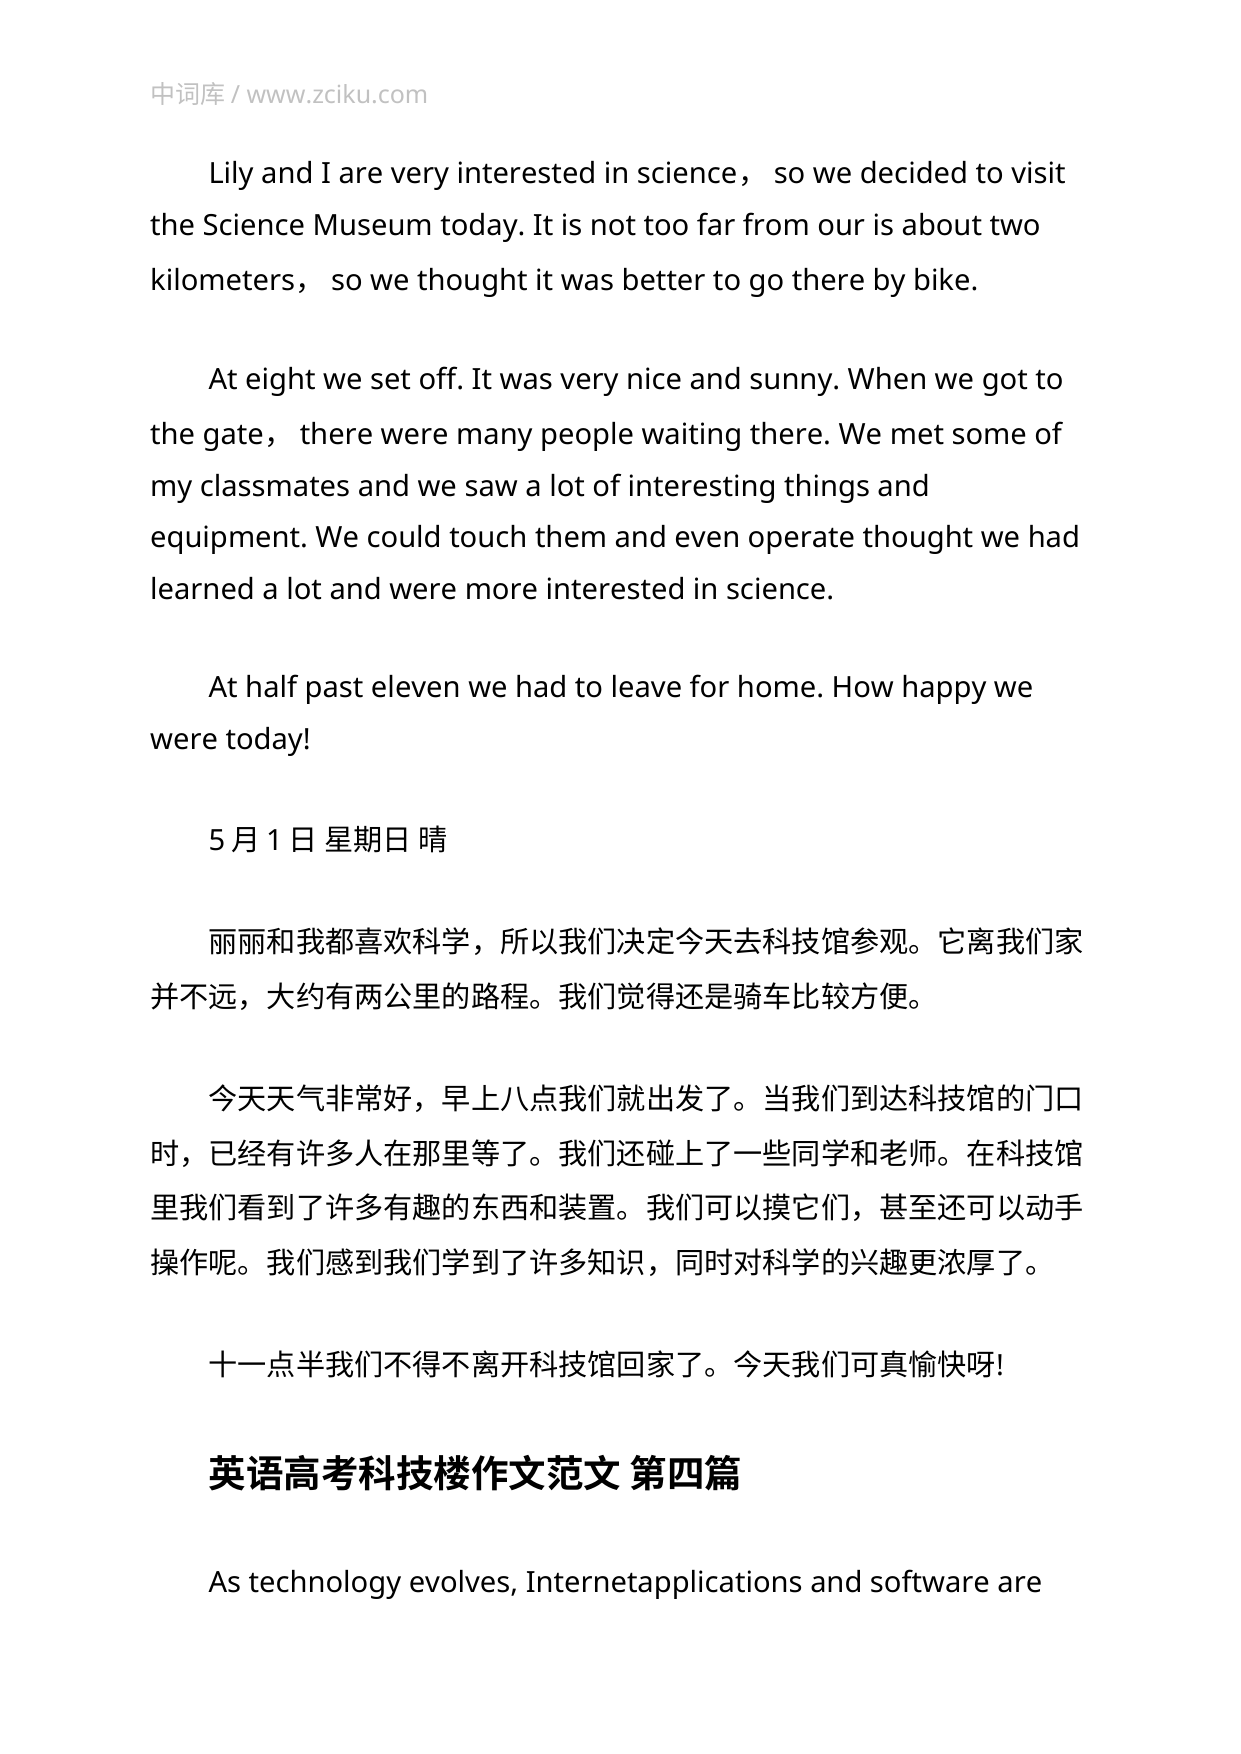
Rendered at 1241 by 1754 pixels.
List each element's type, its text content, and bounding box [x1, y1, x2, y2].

text At half past eleven we had to leave for home. How happy we were today! [150, 667, 1090, 758]
text 十一点半我们不得不离开科技馆回家了。今天我们可真愉快呀! [150, 1342, 1090, 1384]
text 5月1日 星期日 晴 [150, 817, 1090, 859]
text At eight we set off. It was very nice and sunny. When we got to the gate， there were many people waiting there. We met some of my classmates and we saw a lot of interesting things and equipment. We could touch them and even operate thought we had learned a lot and were more interested in science. [150, 358, 1090, 608]
text 今天天气非常好，早上八点我们就出发了。当我们到达科技馆的门口时，已经有许多人在那里等了。我们还碰上了一些同学和老师。在科技馆里我们看到了许多有趣的东西和装置。我们可以摸它们，甚至还可以动手操作呢。我们感到我们学到了许多知识，同时对科学的兴趣更浓厚了。 [150, 1075, 1090, 1282]
text 英语高考科技楼作文范文 第四篇 [150, 1444, 1090, 1498]
text Lily and I are very interested in science， so we decided to visit the Science Museum today. It is not too far from our is about two kilometers， so we thought it was better to go there by bike. [150, 150, 1090, 299]
text 丽丽和我都喜欢科学，所以我们决定今天去科技馆参观。它离我们家并不远，大约有两公里的路程。我们觉得还是骑车比较方便。 [150, 919, 1090, 1016]
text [150, 1561, 1090, 1601]
